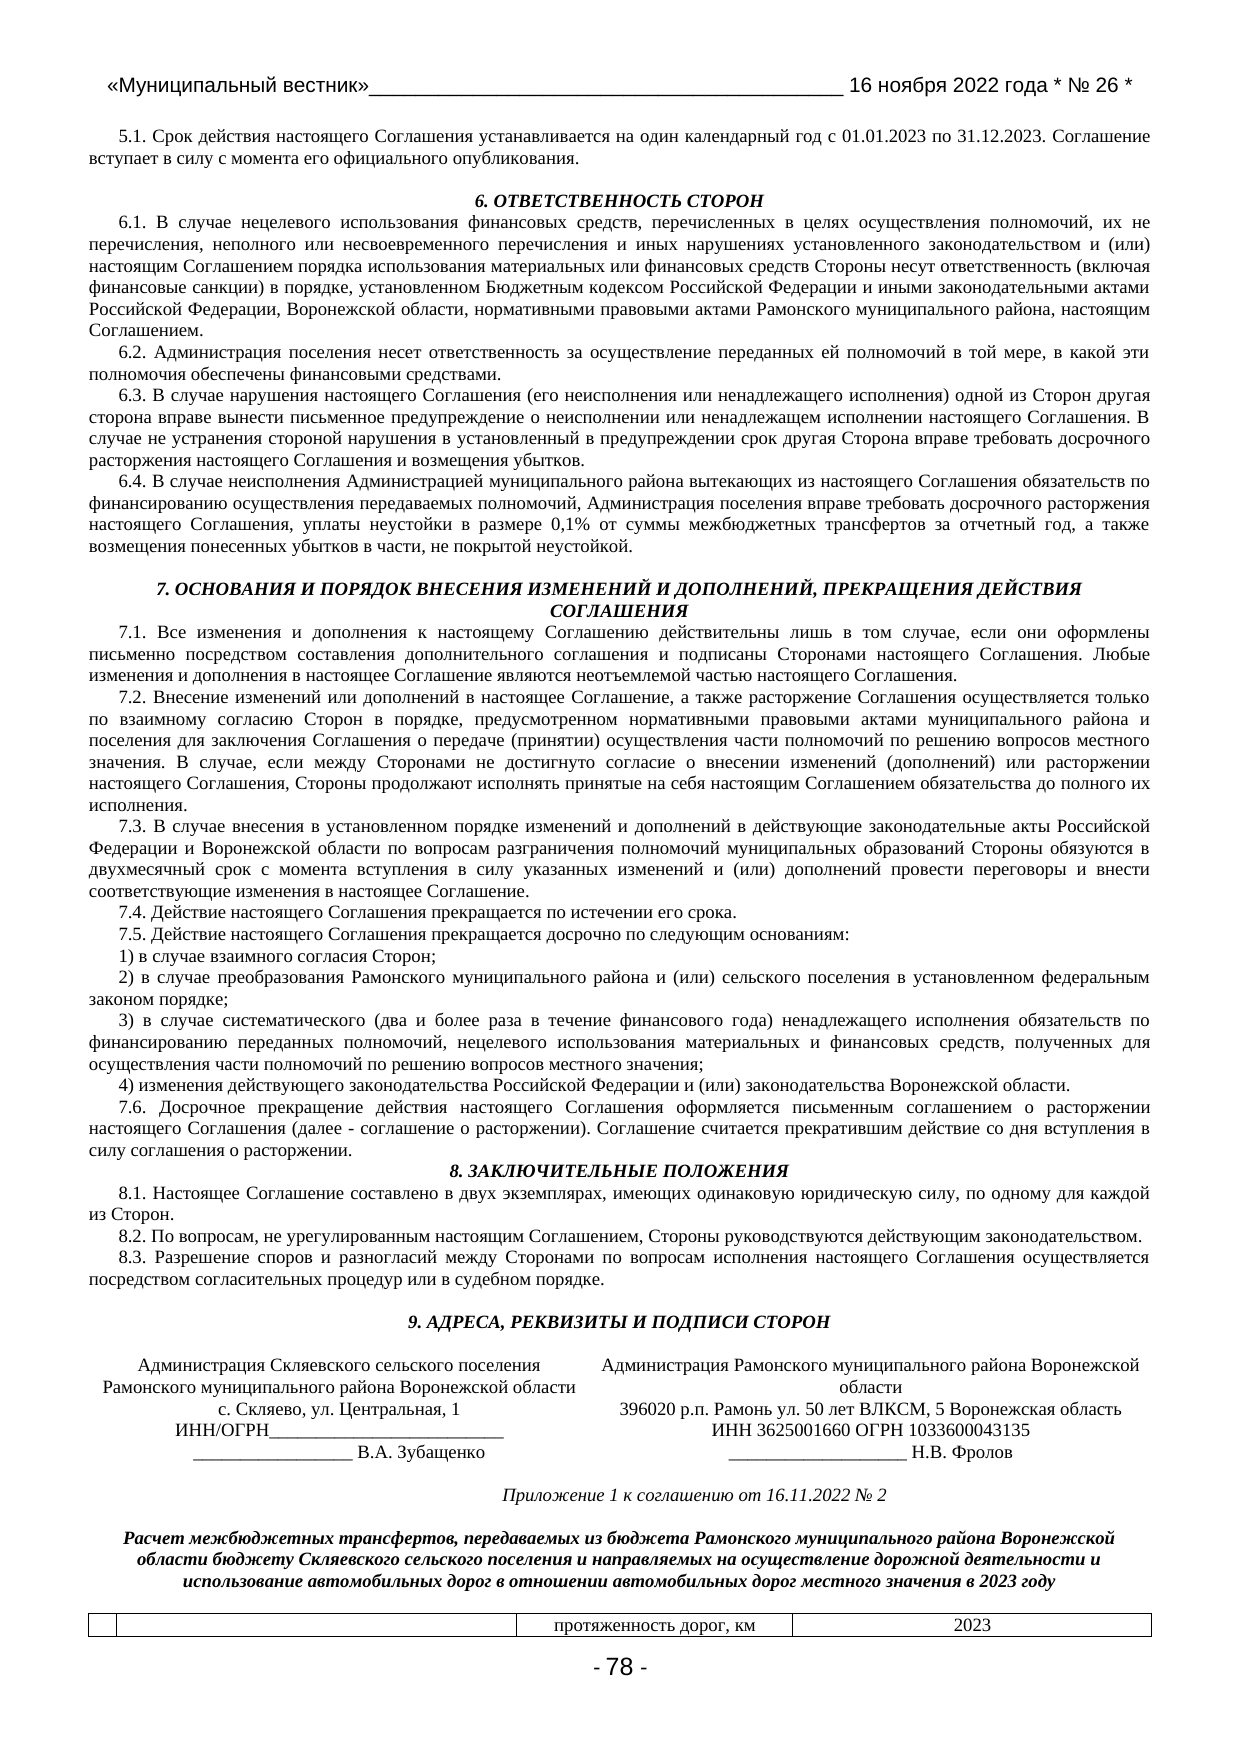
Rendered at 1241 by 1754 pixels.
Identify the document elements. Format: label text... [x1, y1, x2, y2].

text Приложение 1 к соглашению от 16.11.2022 № 2 [89, 1484, 1152, 1505]
text 9. АДРЕСА, РЕКВИЗИТЫ И ПОДПИСИ СТОРОН [89, 1311, 1152, 1333]
text 1) в случае взаимного согласия Сторон; [89, 944, 1152, 966]
text 7.6. Досрочное прекращение действия настоящего Соглашения оформляется письменным соглашением о расторжении настоящего Соглашения (далее - соглашение о расторжении). Соглашение считается прекратившим действие со дня вступления в силу соглашения о расторжении. [89, 1096, 1152, 1160]
text Расчет межбюджетных трансфертов, передаваемых из бюджета Рамонского муниципального района Воронежской области бюджету Скляевского сельского поселения и направляемых на осуществление дорожной деятельности и использование автомобильных дорог в отношении автомобильных дорог местного значения в 2023 году [89, 1527, 1152, 1591]
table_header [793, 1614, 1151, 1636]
text 7.3. В случае внесения в установленном порядке изменений и дополнений в действующие законодательные акты Российской Федерации и Воронежской области по вопросам разграничения полномочий муниципальных образований Стороны обязуются в двухмесячный срок с момента вступления в силу указанных изменений и (или) дополнений провести переговоры и внести соответствующие изменения в настоящее Соглашение. [89, 815, 1152, 901]
text 8.3. Разрешение споров и разногласий между Сторонами по вопросам исполнения настоящего Соглашения осуществляется посредством согласительных процедур или в судебном порядке. [89, 1246, 1152, 1289]
text 5.1. Срок действия настоящего Соглашения устанавливается на один календарный год с 01.01.2023 по 31.12.2023. Соглашение вступает в силу с момента его официального опубликования. [89, 125, 1152, 168]
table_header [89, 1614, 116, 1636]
text 6. ОТВЕТСТВЕННОСТЬ СТОРОН [89, 190, 1152, 211]
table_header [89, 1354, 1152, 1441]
text 6.4. В случае неисполнения Администрацией муниципального района вытекающих из настоящего Соглашения обязательств по финансированию осуществления передаваемых полномочий, Администрация поселения вправе требовать досрочного расторжения настоящего Соглашения, уплаты неустойки в размере 0,1% от суммы межбюджетных трансфертов за отчетный год, а также возмещения понесенных убытков в части, не покрытой неустойкой. [89, 470, 1152, 556]
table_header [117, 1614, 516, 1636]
text 7.2. Внесение изменений или дополнений в настоящее Соглашение, а также расторжение Соглашения осуществляется только по взаимному согласию Сторон в порядке, предусмотренном нормативными правовыми актами муниципального района и поселения для заключения Соглашения о передаче (принятии) осуществления части полномочий по решению вопросов местного значения. В случае, если между Сторонами не достигнуто согласие о внесении изменений (дополнений) или расторжении настоящего Соглашения, Стороны продолжают исполнять принятые на себя настоящим Соглашением обязательства до полного их исполнения. [89, 686, 1152, 815]
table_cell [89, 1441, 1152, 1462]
text 4) изменения действующего законодательства Российской Федерации и (или) законодательства Воронежской области. [89, 1074, 1152, 1096]
text 6.3. В случае нарушения настоящего Соглашения (его неисполнения или ненадлежащего исполнения) одной из Сторон другая сторона вправе вынести письменное предупреждение о неисполнении или ненадлежащем исполнении настоящего Соглашения. В случае не устранения стороной нарушения в установленный в предупреждении срок другая Сторона вправе требовать досрочного расторжения настоящего Соглашения и возмещения убытков. [89, 384, 1152, 470]
text 7.1. Все изменения и дополнения к настоящему Соглашению действительны лишь в том случае, если они оформлены письменно посредством составления дополнительного соглашения и подписаны Сторонами настоящего Соглашения. Любые изменения и дополнения в настоящее Соглашение являются неотъемлемой частью настоящего Соглашения. [89, 621, 1152, 686]
text 3) в случае систематического (два и более раза в течение финансового года) ненадлежащего исполнения обязательств по финансированию переданных полномочий, нецелевого использования материальных и финансовых средств, полученных для осуществления части полномочий по решению вопросов местного значения; [89, 1009, 1152, 1074]
text 7. ОСНОВАНИЯ И ПОРЯДОК ВНЕСЕНИЯ ИЗМЕНЕНИЙ И ДОПОЛНЕНИЙ, ПРЕКРАЩЕНИЯ ДЕЙСТВИЯ СОГЛАШЕНИЯ [89, 578, 1152, 621]
text 8.1. Настоящее Соглашение составлено в двух экземплярах, имеющих одинаковую юридическую силу, по одному для каждой из Сторон. [89, 1182, 1152, 1225]
text 2) в случае преобразования Рамонского муниципального района и (или) сельского поселения в установленном федеральным законом порядке; [89, 966, 1152, 1009]
text 6.1. В случае нецелевого использования финансовых средств, перечисленных в целях осуществления полномочий, их не перечисления, неполного или несвоевременного перечисления и иных нарушениях установленного законодательством и (или) настоящим Соглашением порядка использования материальных или финансовых средств Стороны несут ответственность (включая финансовые санкции) в порядке, установленном Бюджетным кодексом Российской Федерации и иными законодательными актами Российской Федерации, Воронежской области, нормативными правовыми актами Рамонского муниципального района, настоящим Соглашением. [89, 211, 1152, 341]
text 6.2. Администрация поселения несет ответственность за осуществление переданных ей полномочий в той мере, в какой эти полномочия обеспечены финансовыми средствами. [89, 341, 1152, 384]
text 8.2. По вопросам, не урегулированным настоящим Соглашением, Стороны руководствуются действующим законодательством. [89, 1225, 1152, 1246]
text 8. ЗАКЛЮЧИТЕЛЬНЫЕ ПОЛОЖЕНИЯ [89, 1160, 1152, 1182]
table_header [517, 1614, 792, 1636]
text 7.4. Действие настоящего Соглашения прекращается по истечении его срока. [89, 901, 1152, 923]
text 7.5. Действие настоящего Соглашения прекращается досрочно по следующим основаниям: [89, 923, 1152, 944]
